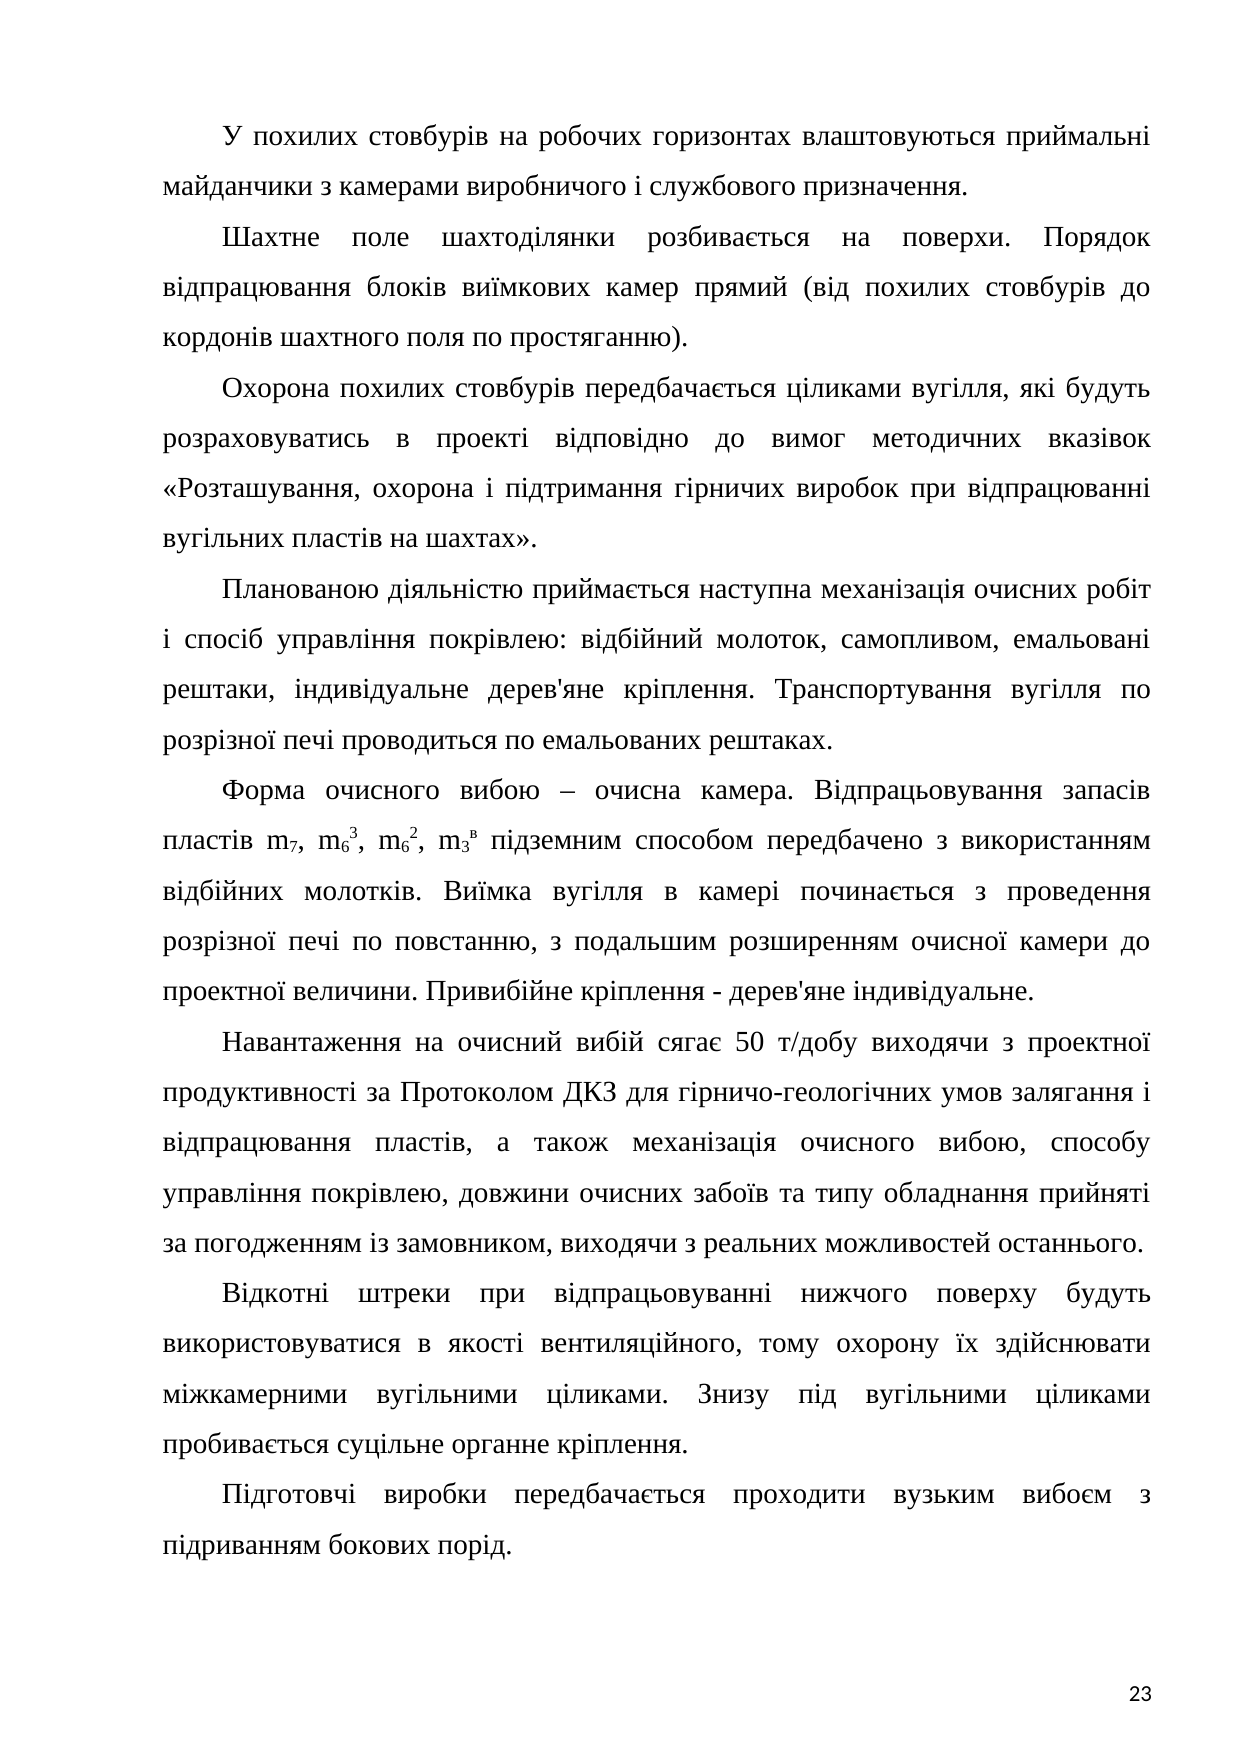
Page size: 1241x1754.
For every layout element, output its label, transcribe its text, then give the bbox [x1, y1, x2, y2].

text Охорона похилих стовбурів передбачається ціликами вугілля, які будуть розраховуватись в проекті відповідно до вимог методичних вказівок «Розташування, охорона і підтримання гірничих виробок при відпрацюванні вугільних пластів на шахтах». [162, 370, 1152, 554]
text У похилих стовбурів на робочих горизонтах влаштовуються приймальні майданчики з камерами виробничого і службового призначення. [162, 118, 1152, 202]
text Планованою діяльністю приймається наступна механізація очисних робіт і спосіб управління покрівлею: відбійний молоток, самопливом, емальовані рештаки, індивідуальне дерев'яне кріплення. Транспортування вугілля по розрізної печі проводиться по емальованих рештаках. [162, 571, 1152, 755]
text Шахтне поле шахтоділянки розбивається на поверхи. Порядок відпрацювання блоків виїмкових камер прямий (від похилих стовбурів до кордонів шахтного поля по простяганню). [162, 219, 1152, 353]
text Навантаження на очисний вибій сягає 50 т/добу виходячи з проектної продуктивності за Протоколом ДКЗ для гірничо-геологічних умов залягання і відпрацювання пластів, а також механізація очисного вибою, способу управління покрівлею, довжини очисних забоїв та типу обладнання прийняті за погодженням із замовником, виходячи з реальних можливостей останнього. [162, 1024, 1152, 1258]
text Підготовчі виробки передбачається проходити вузьким вибоєм з підриванням бокових порід. [162, 1477, 1152, 1560]
text Відкотні штреки при відпрацьовуванні нижчого поверху будуть використовуватися в якості вентиляційного, тому охорону їх здійснювати міжкамерними вугільними ціликами. Знизу під вугільними ціликами пробивається суцільне органне кріплення. [162, 1275, 1152, 1460]
text Форма очисного вибою – очисна камера. Відпрацьовування запасів пластів m7, m63, m62, m3в підземним способом передбачено з використанням відбійних молотків. Виїмка вугілля в камері починається з проведення розрізної печі по повстанню, з подальшим розширенням очисної камери до проектної величини. Привибійне кріплення - дерев'яне індивідуальне. [162, 772, 1152, 1007]
